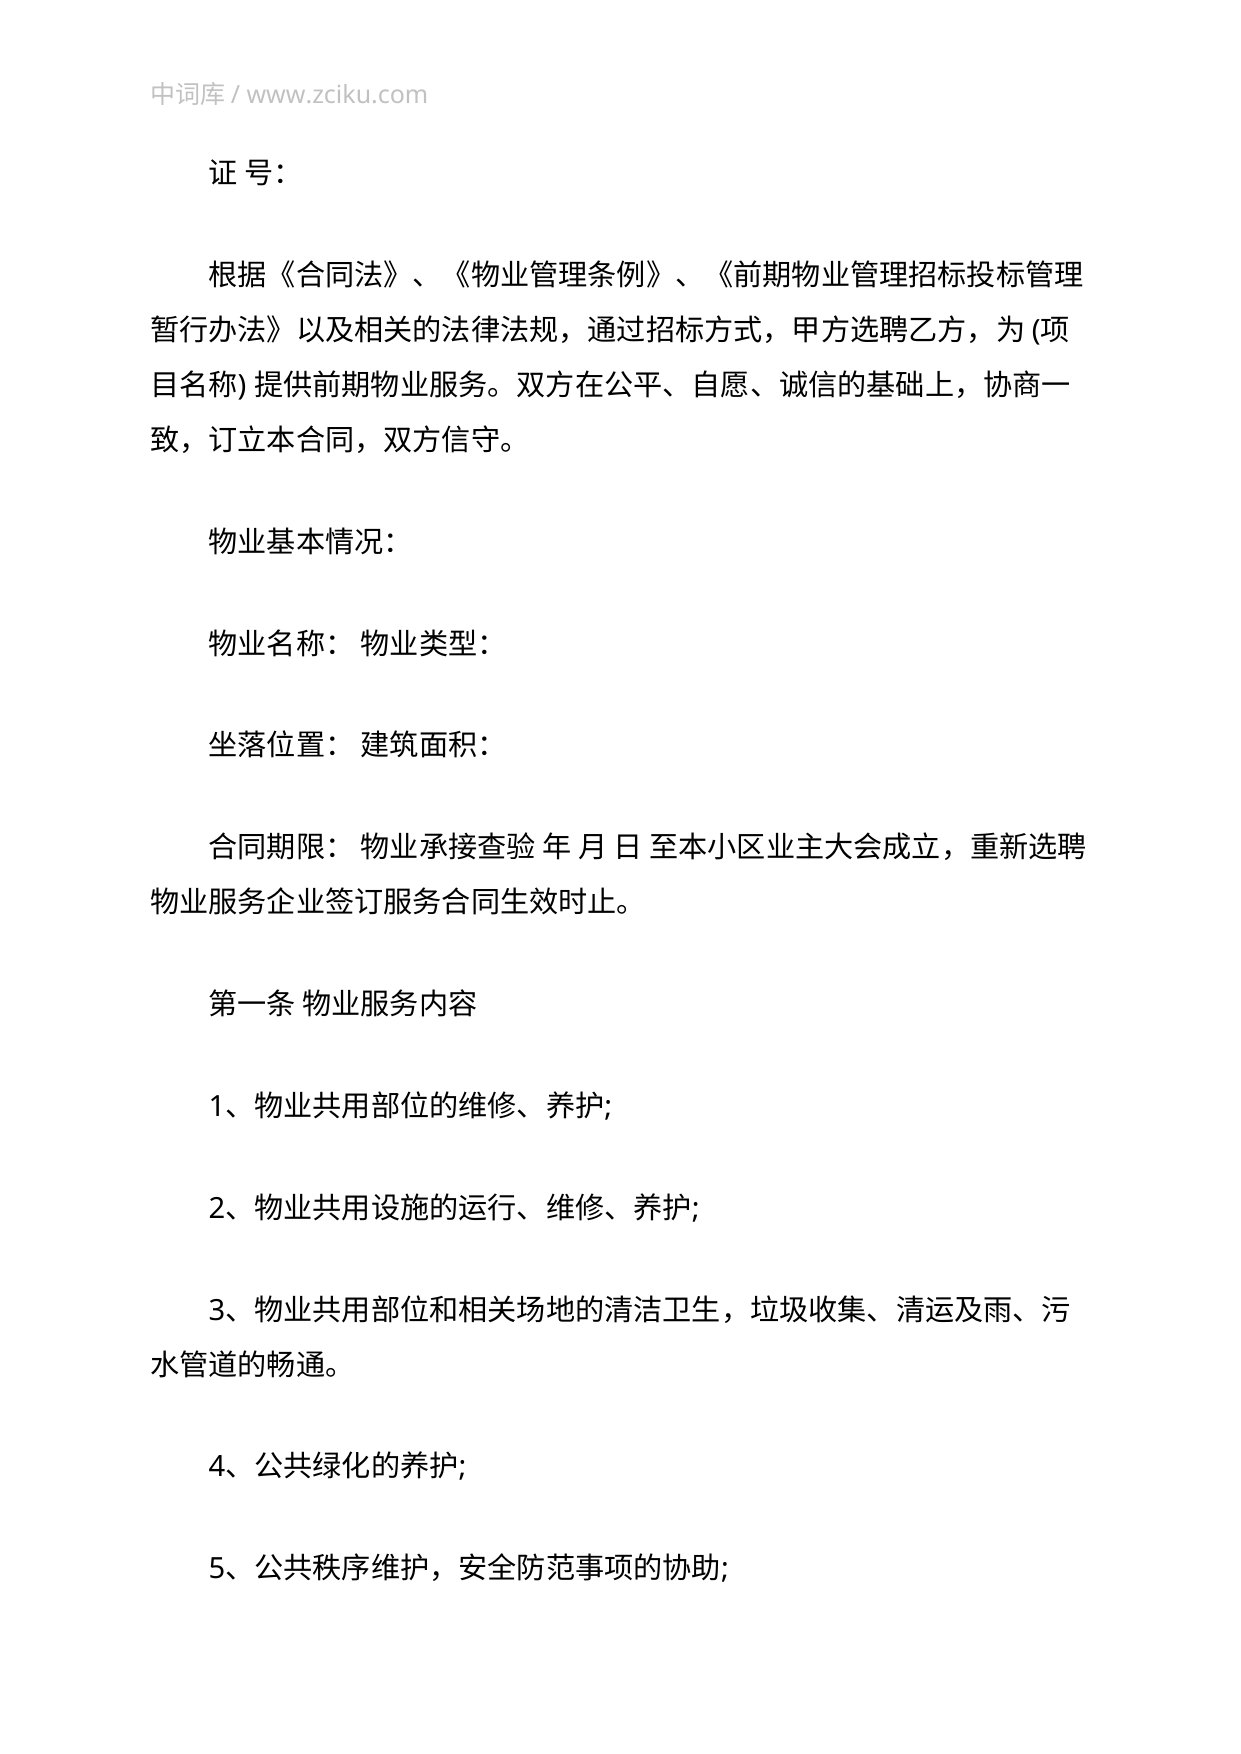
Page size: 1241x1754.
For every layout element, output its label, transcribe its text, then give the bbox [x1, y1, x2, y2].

text 物业名称： 物业类型： [150, 620, 1090, 662]
text 根据《合同法》、《物业管理条例》、《前期物业管理招标投标管理暂行办法》以及相关的法律法规，通过招标方式，甲方选聘乙方，为 (项目名称) 提供前期物业服务。双方在公平、自愿、诚信的基础上，协商一致，订立本合同，双方信守。 [150, 252, 1090, 459]
text 4、公共绿化的养护; [150, 1443, 1090, 1485]
text 5、公共秩序维护，安全防范事项的协助; [150, 1545, 1090, 1587]
text 证 号： [150, 150, 1090, 192]
text 1、物业共用部位的维修、养护; [150, 1082, 1090, 1124]
text 3、物业共用部位和相关场地的清洁卫生，垃圾收集、清运及雨、污水管道的畅通。 [150, 1286, 1090, 1383]
text 合同期限： 物业承接查验 年 月 日 至本小区业主大会成立，重新选聘物业服务企业签订服务合同生效时止。 [150, 824, 1090, 921]
text 第一条 物业服务内容 [150, 980, 1090, 1023]
text 坐落位置： 建筑面积： [150, 722, 1090, 764]
text 2、物业共用设施的运行、维修、养护; [150, 1184, 1090, 1227]
text 物业基本情况： [150, 518, 1090, 561]
